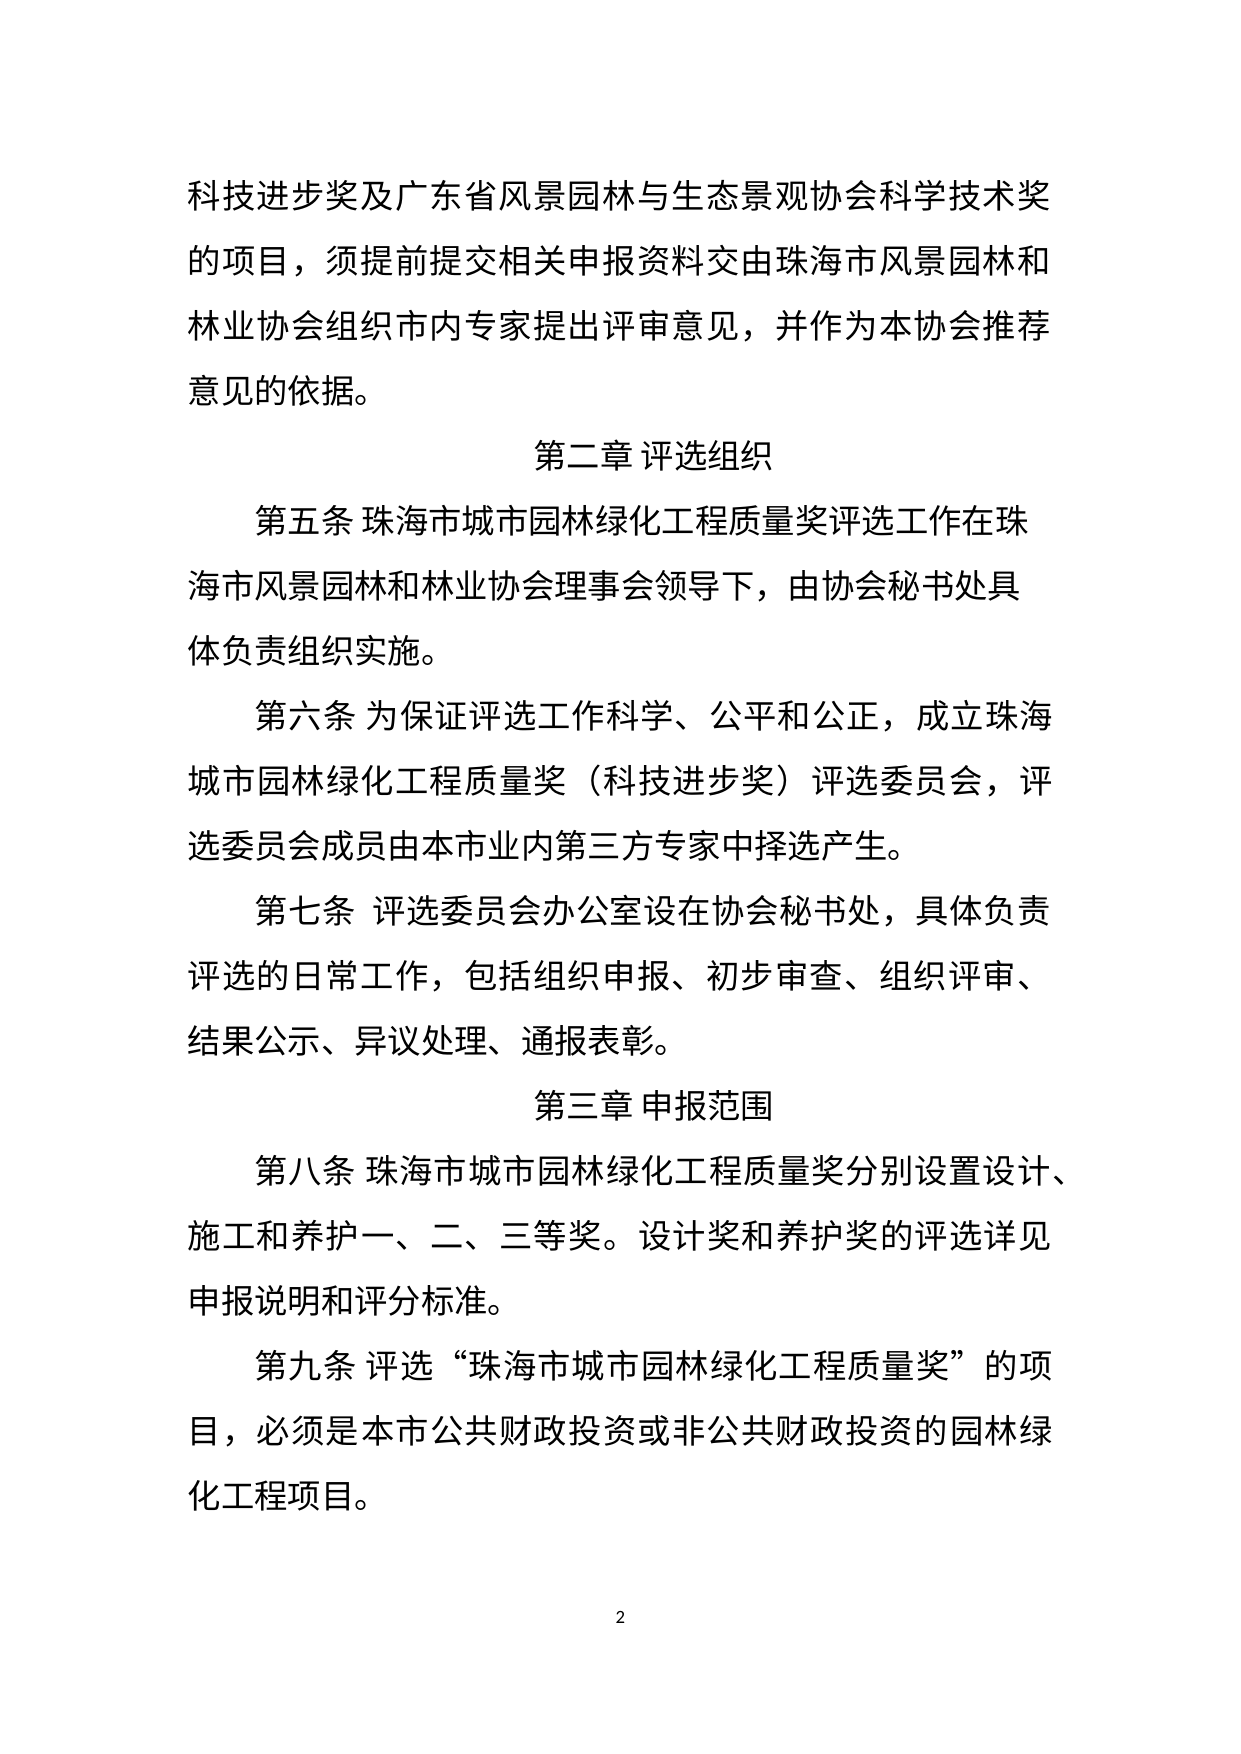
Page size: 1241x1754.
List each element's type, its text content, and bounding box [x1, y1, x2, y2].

text 第五条 珠海市城市园林绿化工程质量奖评选工作在珠海市风景园林和林业协会理事会领导下，由协会秘书处具体负责组织实施。 [187, 487, 1053, 682]
text 第九条 评选“珠海市城市园林绿化工程质量奖”的项目，必须是本市公共财政投资或非公共财政投资的园林绿化工程项目。 [187, 1332, 1053, 1527]
text 第二章 评选组织 [187, 422, 1053, 487]
text 第六条 为保证评选工作科学、公平和公正，成立珠海城市园林绿化工程质量奖（科技进步奖）评选委员会，评选委员会成员由本市业内第三方专家中择选产生。 [187, 682, 1053, 877]
text 第八条 珠海市城市园林绿化工程质量奖分别设置设计、施工和养护一、二、三等奖。设计奖和养护奖的评选详见申报说明和评分标准。 [187, 1137, 1053, 1332]
text 第七条 评选委员会办公室设在协会秘书处，具体负责评选的日常工作，包括组织申报、初步审查、组织评审、结果公示、异议处理、通报表彰。 [187, 877, 1053, 1072]
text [187, 162, 1053, 422]
text 第三章 申报范围 [187, 1072, 1053, 1137]
